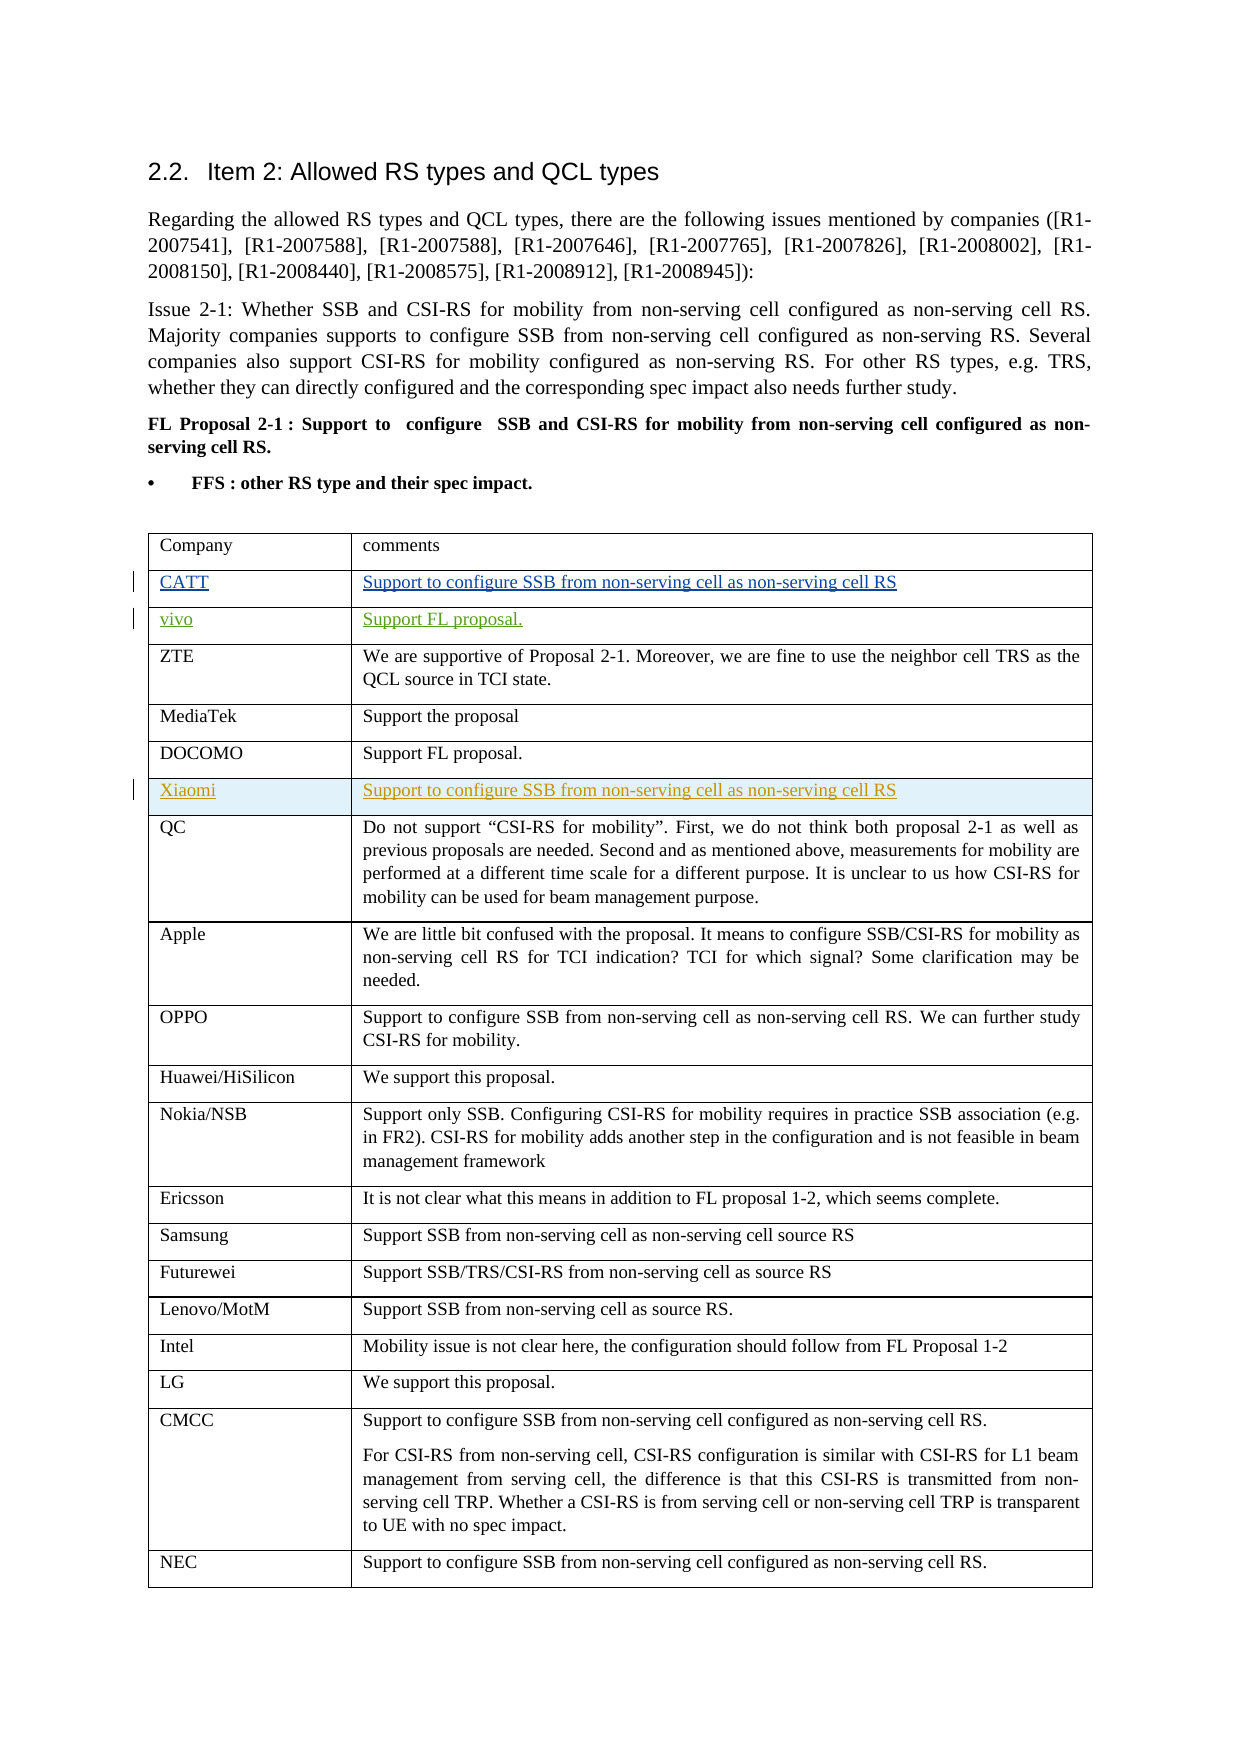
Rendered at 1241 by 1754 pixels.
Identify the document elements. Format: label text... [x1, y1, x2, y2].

table_cell Do not support “CSI-RS for mobility”. First, we do not think both proposal 2-1 as well as previous proposals are needed. Second and as mentioned above, measurements for mobility are performed at a different time scale for a different purpose. It is unclear to us how CSI-RS for mobility can be used for beam management purpose. [352, 816, 1092, 921]
text Regarding the allowed RS types and QCL types, there are the following issues mentioned by companies ([R1-2007541], [R1-2007588], [R1-2007588], [R1-2007646], [R1-2007765], [R1-2007826], [R1-2008002], [R1-2008150], [R1-2008440], [R1-2008575], [R1-2008912], [R1-2008945]): [148, 207, 1092, 283]
text FL Proposal 2-1 : Support to configure SSB and CSI-RS for mobility from non-serving cell configured as non-serving cell RS. [148, 413, 1092, 458]
table_cell Support SSB from non-serving cell as non-serving cell source RS [352, 1224, 1092, 1259]
table_cell Intel [149, 1335, 351, 1370]
table_cell [149, 608, 351, 644]
table_cell [352, 571, 1092, 607]
table_cell Samsung [149, 1224, 351, 1259]
table_cell [352, 608, 1092, 644]
table_cell NEC [149, 1551, 351, 1587]
table_cell DOCOMO [149, 742, 351, 778]
table_header Company [149, 534, 351, 570]
table_header comments [352, 534, 1092, 570]
table_cell Support the proposal [352, 705, 1092, 741]
table_cell Apple [149, 923, 351, 1005]
table_cell Support to configure SSB from non-serving cell as non-serving cell RS. We can further study CSI-RS for mobility. [352, 1006, 1092, 1065]
table_cell Mobility issue is not clear here, the configuration should follow from FL Proposal 1-2 [352, 1335, 1092, 1370]
table_cell We support this proposal. [352, 1066, 1092, 1102]
table_cell QC [149, 816, 351, 921]
table_cell Support SSB/TRS/CSI-RS from non-serving cell as source RS [352, 1261, 1092, 1296]
list FFS : other RS type and their spec impact. [148, 472, 1092, 494]
table_cell Lenovo/MotM [149, 1298, 351, 1333]
table_cell Huawei/HiSilicon [149, 1066, 351, 1102]
table_cell Support to configure SSB from non-serving cell configured as non-serving cell RS. [352, 1551, 1092, 1587]
table_cell Nokia/NSB [149, 1103, 351, 1186]
table_cell Futurewei [149, 1261, 351, 1296]
table_cell Support only SSB. Configuring CSI-RS for mobility requires in practice SSB association (e.g. in FR2). CSI-RS for mobility adds another step in the configuration and is not feasible in beam management framework [352, 1103, 1092, 1186]
table_cell OPPO [149, 1006, 351, 1065]
table_cell It is not clear what this means in addition to FL proposal 1-2, which seems complete. [352, 1187, 1092, 1222]
table_cell We support this proposal. [352, 1371, 1092, 1407]
table_cell CMCC [149, 1409, 351, 1550]
table_cell Support to configure SSB from non-serving cell configured as non-serving cell RS. For CSI-RS from non-serving cell, CSI-RS configuration is similar with CSI-RS for L1 beam management from serving cell, the difference is that this CSI-RS is transmitted from non-serving cell TRP. Whether a CSI-RS is from serving cell or non-serving cell TRP is transparent to UE with no spec impact. [352, 1409, 1092, 1550]
table_cell Support SSB from non-serving cell as source RS. [352, 1298, 1092, 1333]
text Issue 2-1: Whether SSB and CSI-RS for mobility from non-serving cell configured as non-serving cell RS. Majority companies supports to configure SSB from non-serving cell configured as non-serving RS. Several companies also support CSI-RS for mobility configured as non-serving RS. For other RS types, e.g. TRS, whether they can directly configured and the corresponding spec impact also needs further study. [148, 297, 1092, 399]
table_cell ZTE [149, 645, 351, 704]
table_cell LG [149, 1371, 351, 1407]
table_cell We are little bit confused with the proposal. It means to configure SSB/CSI-RS for mobility as non-serving cell RS for TCI indication? TCI for which signal? Some clarification may be needed. [352, 923, 1092, 1005]
table_cell We are supportive of Proposal 2-1. Moreover, we are fine to use the neighbor cell TRS as the QCL source in TCI state. [352, 645, 1092, 704]
table_cell [149, 571, 351, 607]
title Item 2: Allowed RS types and QCL types [148, 157, 1092, 186]
table_cell MediaTek [149, 705, 351, 741]
table_cell Support FL proposal. [352, 742, 1092, 778]
table_cell Ericsson [149, 1187, 351, 1222]
